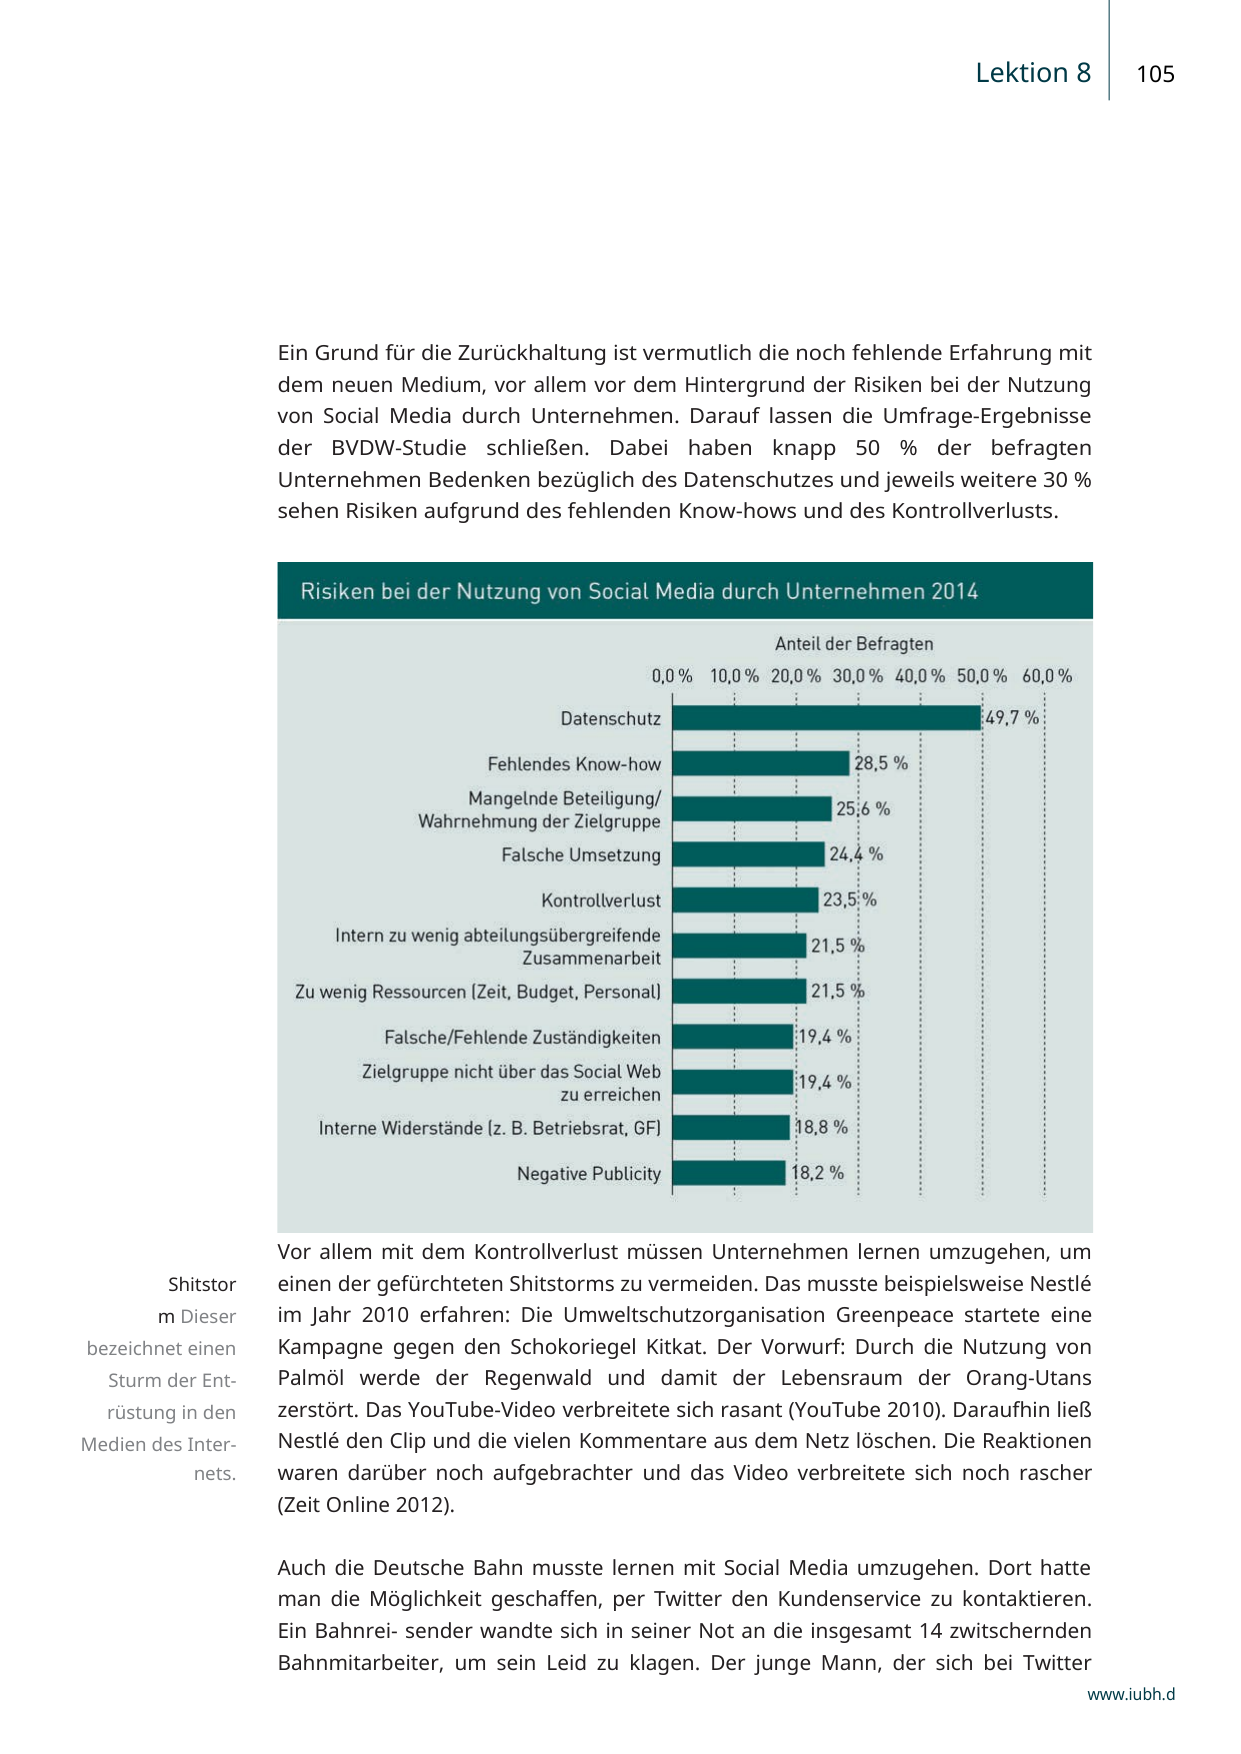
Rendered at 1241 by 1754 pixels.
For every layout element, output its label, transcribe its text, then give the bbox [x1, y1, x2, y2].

text Ein Grund für die Zurückhaltung ist vermutlich die noch fehlende Erfahrung mit dem neuen Medium, vor allem vor dem Hintergrund der Risiken bei der Nutzung von Social Media durch Unternehmen. Darauf lassen die Umfrage-Ergebnisse der BVDW-Studie schließen. Dabei haben knapp 50 % der befragten Unternehmen Bedenken bezüglich des Datenschutzes und jeweils weitere 30 % sehen Risiken aufgrund des fehlenden Know-hows und des Kontrollverlusts. [277, 338, 1093, 525]
text nets. [48, 1463, 236, 1484]
picture [277, 562, 1094, 1233]
text Shitstorm Dieser bezeichnet einen Sturm der Ent- rüstung in den Medien des Inter- [62, 1272, 236, 1457]
text Vor allem mit dem Kontrollverlust müssen Unternehmen lernen umzugehen, um einen der gefürchteten Shitstorms zu vermeiden. Das musste beispielsweise Nestlé im Jahr 2010 erfahren: Die Umweltschutzorganisation Greenpeace startete eine Kampagne gegen den Schokoriegel Kitkat. Der Vorwurf: Durch die Nutzung von Palmöl werde der Regenwald und damit der Lebensraum der Orang-Utans zerstört. Das YouTube-Video verbreitete sich rasant (YouTube 2010). Daraufhin ließ Nestlé den Clip und die vielen Kommentare aus dem Netz löschen. Die Reaktionen waren darüber noch aufgebrachter und das Video verbreitete sich noch rascher (Zeit Online 2012). [277, 1237, 1093, 1518]
picture [1092, 1691, 1098, 1698]
